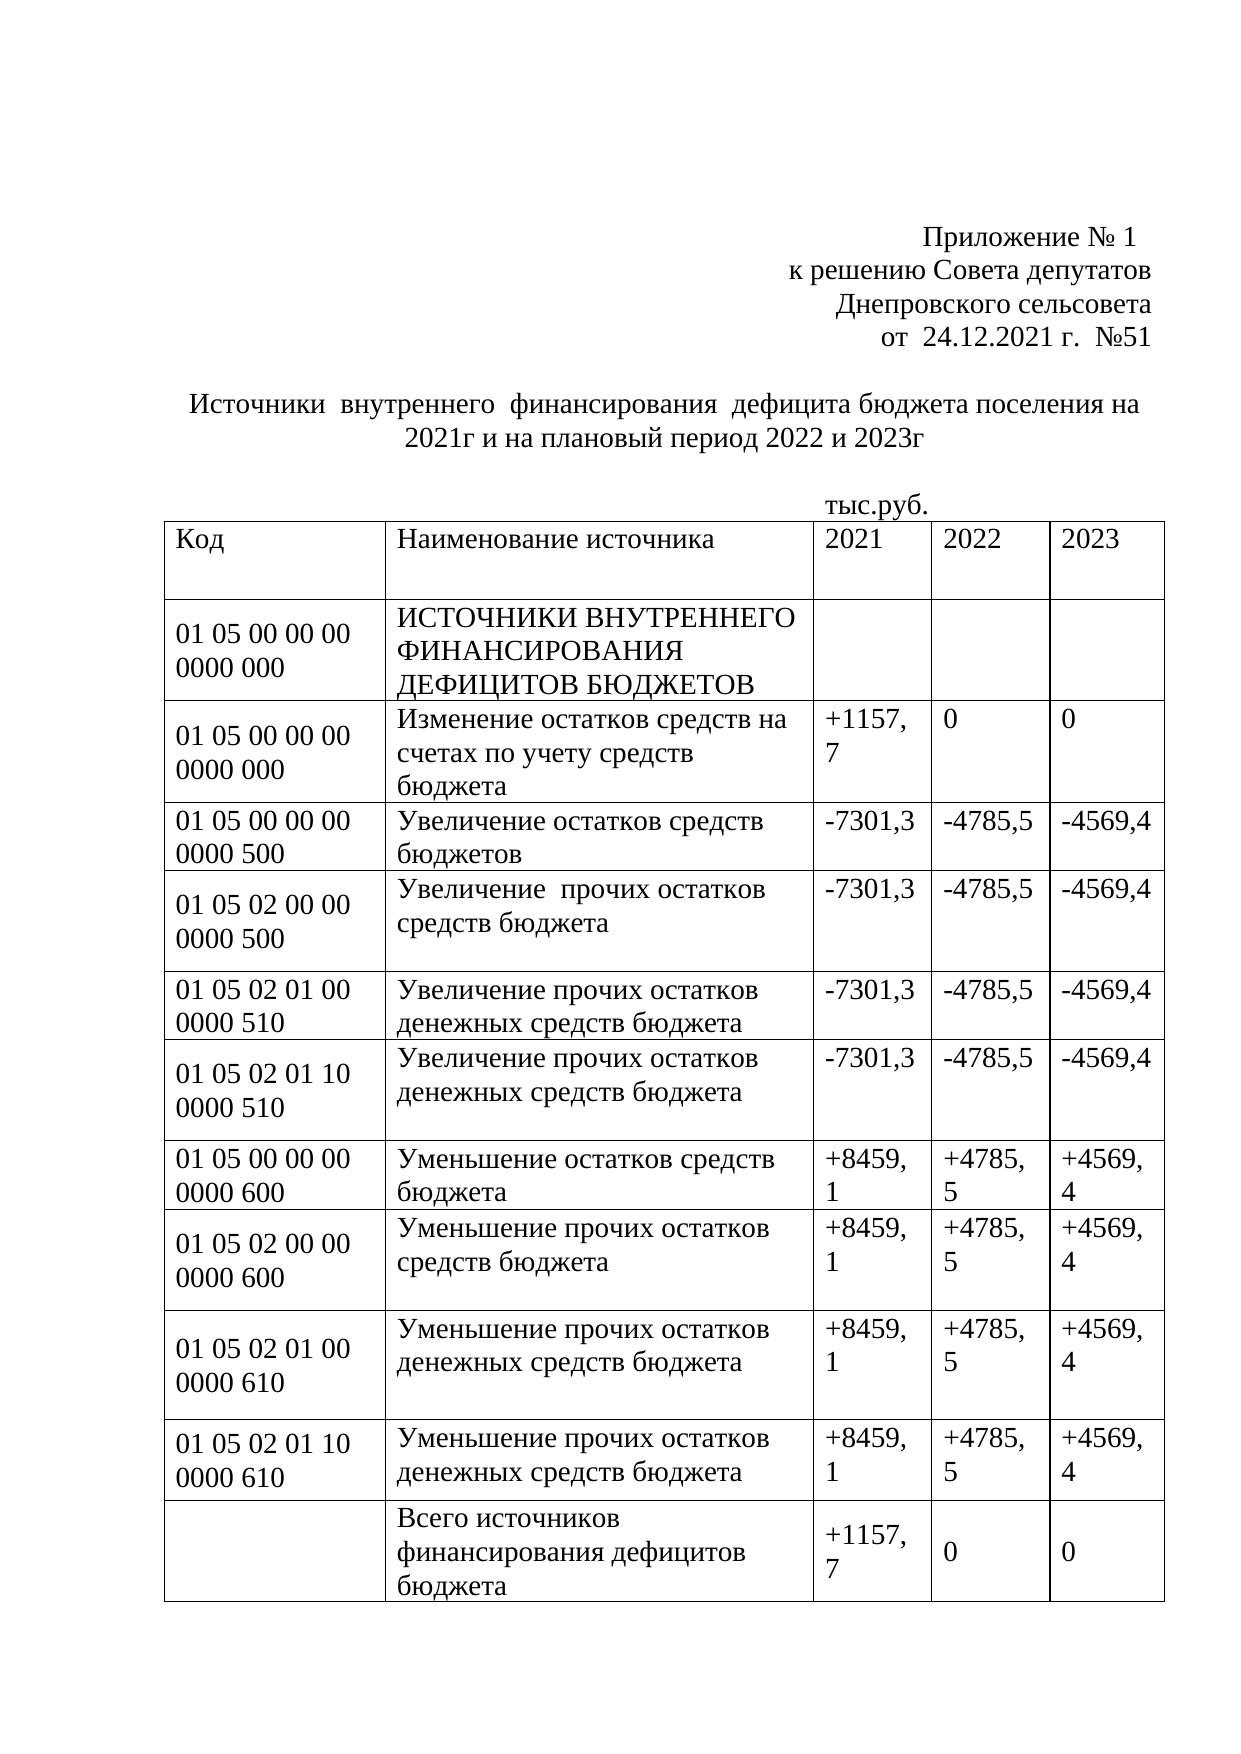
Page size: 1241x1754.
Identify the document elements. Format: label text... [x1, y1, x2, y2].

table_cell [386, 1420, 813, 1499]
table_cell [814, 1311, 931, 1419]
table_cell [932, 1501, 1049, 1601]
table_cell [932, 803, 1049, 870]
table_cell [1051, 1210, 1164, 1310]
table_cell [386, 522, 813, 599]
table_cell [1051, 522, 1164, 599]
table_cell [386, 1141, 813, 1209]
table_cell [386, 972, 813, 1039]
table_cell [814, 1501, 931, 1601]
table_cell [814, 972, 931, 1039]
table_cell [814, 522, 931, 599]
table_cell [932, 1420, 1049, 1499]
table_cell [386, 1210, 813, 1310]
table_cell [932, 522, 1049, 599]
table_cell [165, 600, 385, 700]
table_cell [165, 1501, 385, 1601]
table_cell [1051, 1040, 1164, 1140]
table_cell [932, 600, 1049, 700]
text от 24.12.2021 г. №51 [177, 319, 1152, 353]
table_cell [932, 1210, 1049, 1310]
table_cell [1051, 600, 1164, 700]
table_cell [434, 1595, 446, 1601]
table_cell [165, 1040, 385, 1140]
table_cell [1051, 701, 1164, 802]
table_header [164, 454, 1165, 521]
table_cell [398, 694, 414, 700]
text Источники внутреннего финансирования дефицита бюджета поселения на 2021г и на плановый период 2022 и 2023г [177, 386, 1152, 453]
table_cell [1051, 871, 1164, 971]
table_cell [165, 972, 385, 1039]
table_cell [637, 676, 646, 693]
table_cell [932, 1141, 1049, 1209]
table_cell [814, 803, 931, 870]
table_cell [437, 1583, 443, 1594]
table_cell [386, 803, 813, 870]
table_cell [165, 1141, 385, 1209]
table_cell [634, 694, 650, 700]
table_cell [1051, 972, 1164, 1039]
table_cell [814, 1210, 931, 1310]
text Приложение № 1 к решению Совета депутатов Днепровского сельсовета [177, 219, 1152, 319]
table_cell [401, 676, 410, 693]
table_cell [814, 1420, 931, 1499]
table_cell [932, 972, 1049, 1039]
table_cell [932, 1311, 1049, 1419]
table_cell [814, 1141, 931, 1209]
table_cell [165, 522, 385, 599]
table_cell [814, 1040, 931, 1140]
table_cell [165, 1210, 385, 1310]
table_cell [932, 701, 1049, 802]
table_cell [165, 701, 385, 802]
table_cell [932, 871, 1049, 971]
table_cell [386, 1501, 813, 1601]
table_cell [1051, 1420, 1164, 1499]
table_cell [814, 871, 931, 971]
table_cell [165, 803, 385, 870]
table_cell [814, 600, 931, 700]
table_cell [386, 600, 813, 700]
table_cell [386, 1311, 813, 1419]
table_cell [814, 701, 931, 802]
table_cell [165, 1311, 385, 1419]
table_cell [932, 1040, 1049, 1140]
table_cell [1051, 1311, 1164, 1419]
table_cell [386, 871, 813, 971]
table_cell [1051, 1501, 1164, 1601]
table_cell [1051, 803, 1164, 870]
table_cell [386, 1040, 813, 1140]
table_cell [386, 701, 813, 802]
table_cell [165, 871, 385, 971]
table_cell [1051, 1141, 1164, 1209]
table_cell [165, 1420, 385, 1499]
